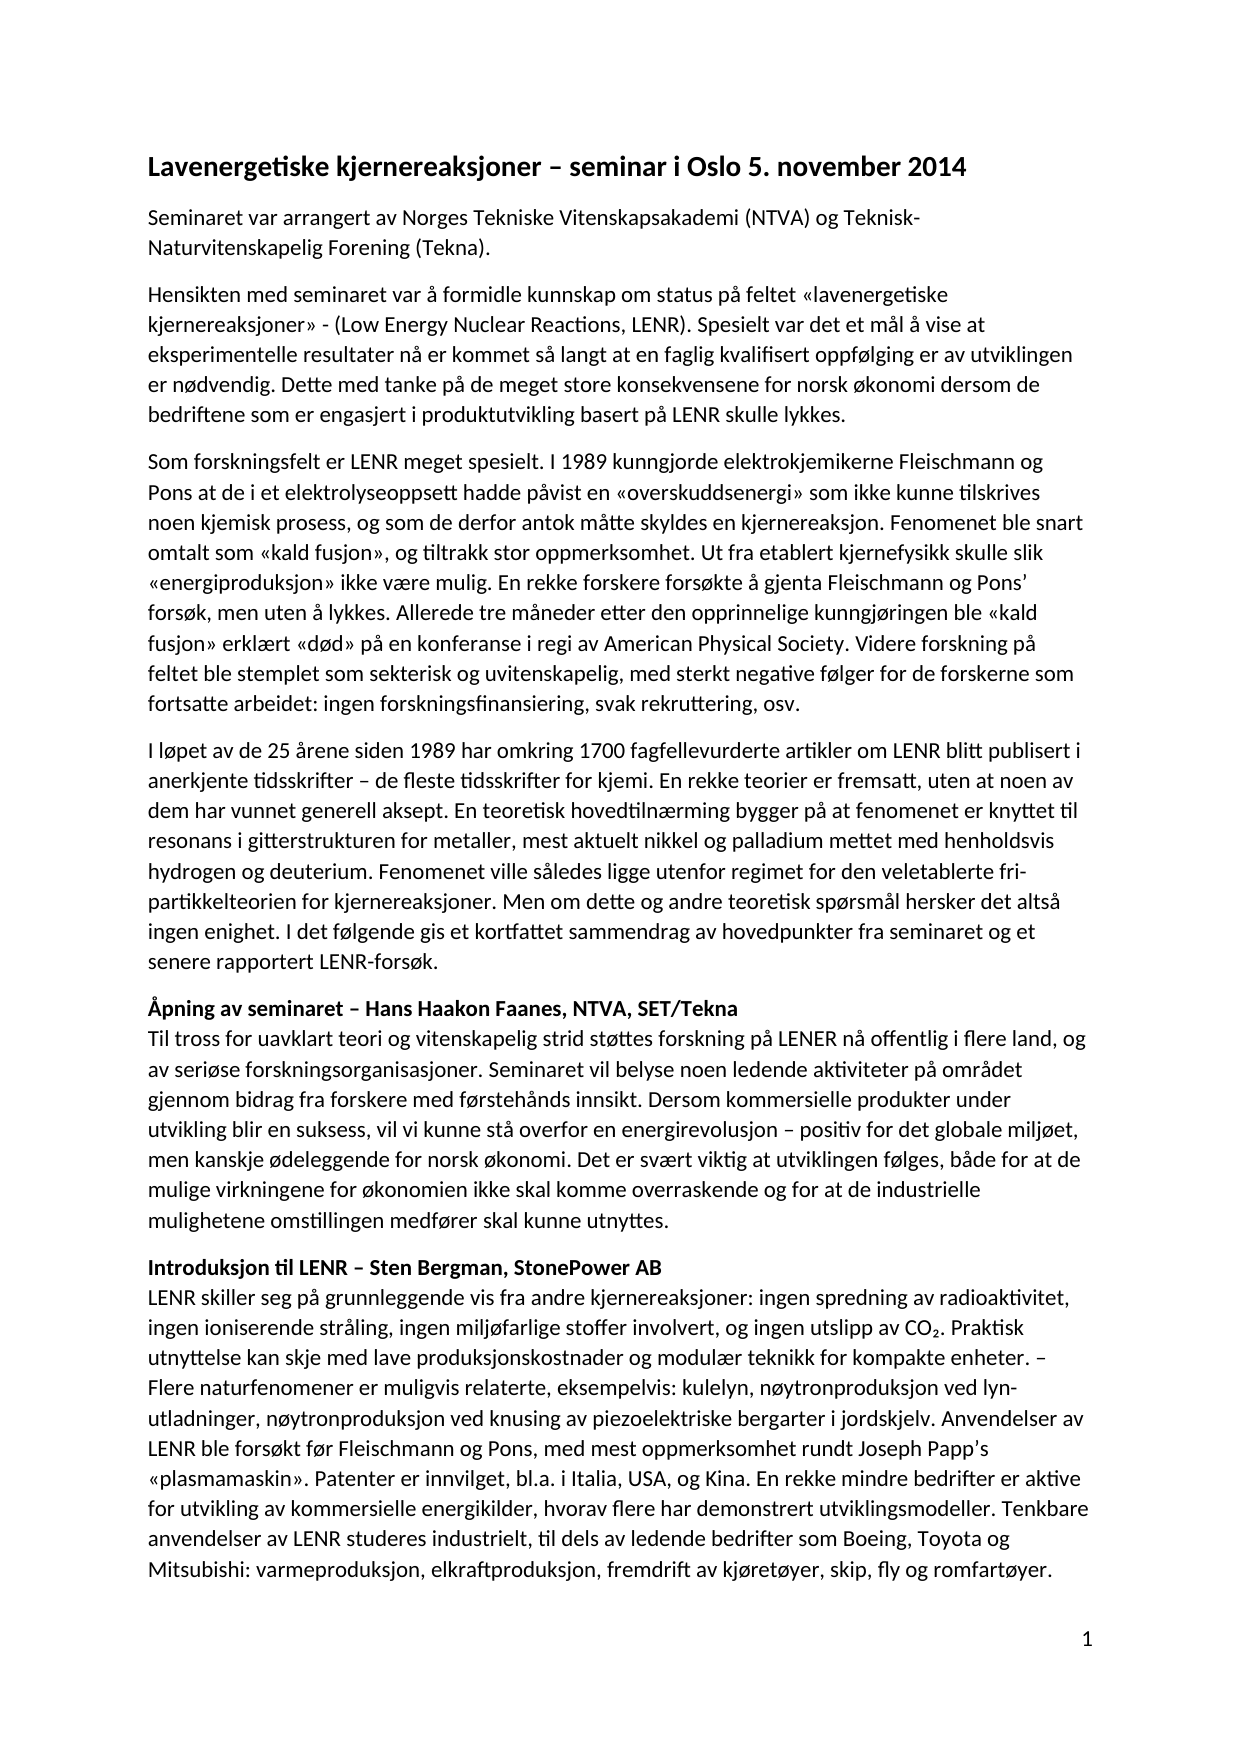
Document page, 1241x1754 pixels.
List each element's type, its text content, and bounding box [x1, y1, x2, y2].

text Introduksjon til LENR – Sten Bergman, StonePower AB LENR skiller seg på grunnleggende vis fra andre kjernereaksjoner: ingen spredning av radioaktivitet, ingen ioniserende stråling, ingen miljøfarlige stoffer involvert, og ingen utslipp av CO₂. Praktisk utnyttelse kan skje med lave produksjonskostnader og modulær teknikk for kompakte enheter. – Flere naturfenomener er muligvis relaterte, eksempelvis: kulelyn, nøytronproduksjon ved lyn-utladninger, nøytronproduksjon ved knusing av piezoelektriske bergarter i jordskjelv. Anvendelser av LENR ble forsøkt før Fleischmann og Pons, med mest oppmerksomhet rundt Joseph Papp’s «plasmamaskin». Patenter er innvilget, bl.a. i Italia, USA, og Kina. En rekke mindre bedrifter er aktive for utvikling av kommersielle energikilder, hvorav flere har demonstrert utviklingsmodeller. Tenkbare anvendelser av LENR studeres industrielt, til dels av ledende bedrifter som Boeing, Toyota og Mitsubishi: varmeproduksjon, elkraftproduksjon, fremdrift av kjøretøyer, skip, fly og romfartøyer. [148, 1253, 1093, 1583]
text Som forskningsfelt er LENR meget spesielt. I 1989 kunngjorde elektrokjemikerne Fleischmann og Pons at de i et elektrolyseoppsett hadde påvist en «overskuddsenergi» som ikke kunne tilskrives noen kjemisk prosess, og som de derfor antok måtte skyldes en kjernereaksjon. Fenomenet ble snart omtalt som «kald fusjon», og tiltrakk stor oppmerksomhet. Ut fra etablert kjernefysikk skulle slik «energiproduksjon» ikke være mulig. En rekke forskere forsøkte å gjenta Fleischmann og Pons’ forsøk, men uten å lykkes. Allerede tre måneder etter den opprinnelige kunngjøringen ble «kald fusjon» erklært «død» på en konferanse i regi av American Physical Society. Videre forskning på feltet ble stemplet som sekterisk og uvitenskapelig, med sterkt negative følger for de forskerne som fortsatte arbeidet: ingen forskningsfinansiering, svak rekruttering, osv. [148, 447, 1093, 717]
text Hensikten med seminaret var å formidle kunnskap om status på feltet «lavenergetiske kjernereaksjoner» - (Low Energy Nuclear Reactions, LENR). Spesielt var det et mål å vise at eksperimentelle resultater nå er kommet så langt at en faglig kvalifisert oppfølging er av utviklingen er nødvendig. Dette med tanke på de meget store konsekvensene for norsk økonomi dersom de bedriftene som er engasjert i produktutvikling basert på LENR skulle lykkes. [148, 280, 1093, 429]
text Lavenergetiske kjernereaksjoner – seminar i Oslo 5. november 2014 [148, 148, 1093, 183]
text Åpning av seminaret – Hans Haakon Faanes, NTVA, SET/Tekna Til tross for uavklart teori og vitenskapelig strid støttes forskning på LENER nå offentlig i flere land, og av seriøse forskningsorganisasjoner. Seminaret vil belyse noen ledende aktiviteter på området gjennom bidrag fra forskere med førstehånds innsikt. Dersom kommersielle produkter under utvikling blir en suksess, vil vi kunne stå overfor en energirevolusjon – positiv for det globale miljøet, men kanskje ødeleggende for norsk økonomi. Det er svært viktig at utviklingen følges, både for at de mulige virkningene for økonomien ikke skal komme overraskende og for at de industrielle mulighetene omstillingen medfører skal kunne utnyttes. [148, 994, 1093, 1234]
text I løpet av de 25 årene siden 1989 har omkring 1700 fagfellevurderte artikler om LENR blitt publisert i anerkjente tidsskrifter – de fleste tidsskrifter for kjemi. En rekke teorier er fremsatt, uten at noen av dem har vunnet generell aksept. En teoretisk hovedtilnærming bygger på at fenomenet er knyttet til resonans i gitterstrukturen for metaller, mest aktuelt nikkel og palladium mettet med henholdsvis hydrogen og deuterium. Fenomenet ville således ligge utenfor regimet for den veletablerte fri-partikkelteorien for kjernereaksjoner. Men om dette og andre teoretisk spørsmål hersker det altså ingen enighet. I det følgende gis et kortfattet sammendrag av hovedpunkter fra seminaret og et senere rapportert LENR-forsøk. [148, 736, 1093, 976]
text Seminaret var arrangert av Norges Tekniske Vitenskapsakademi (NTVA) og Teknisk-Naturvitenskapelig Forening (Tekna). [148, 203, 1093, 261]
